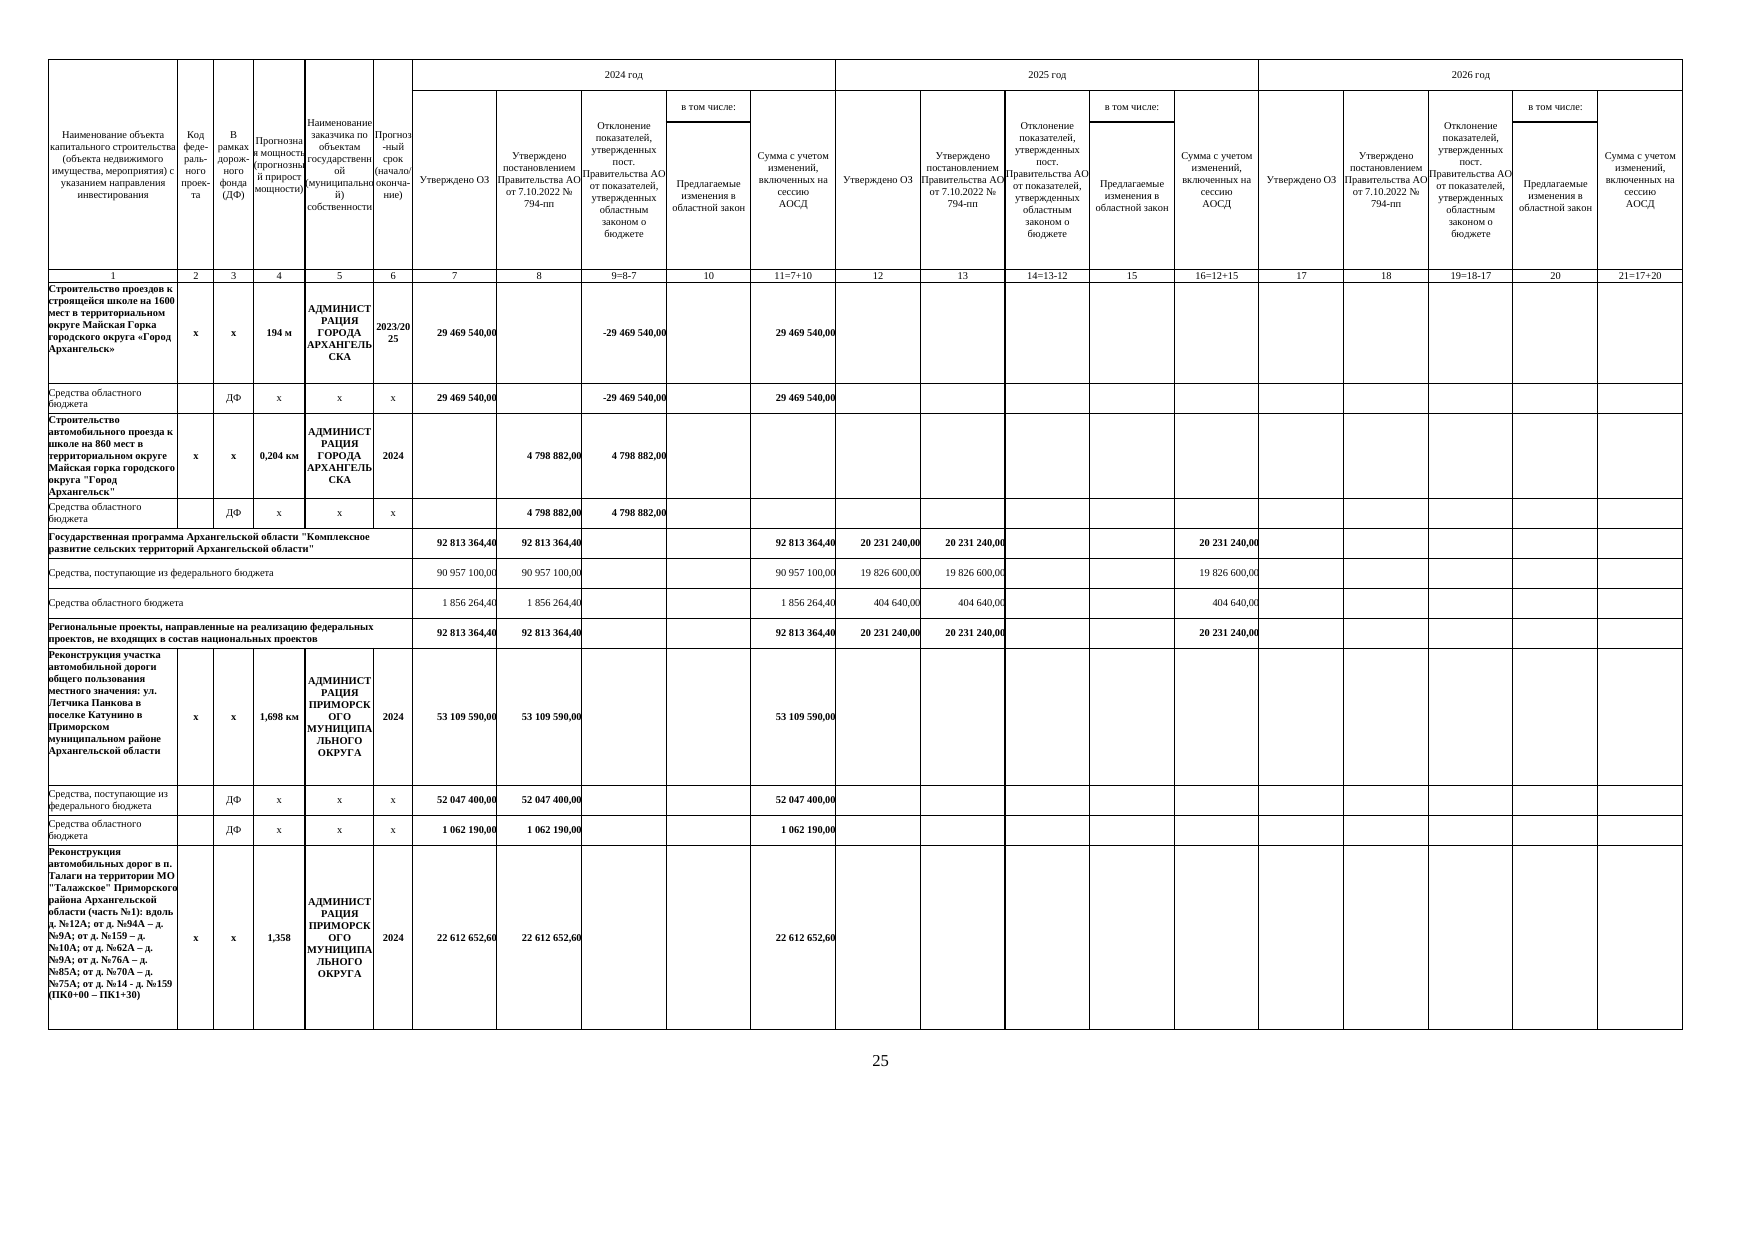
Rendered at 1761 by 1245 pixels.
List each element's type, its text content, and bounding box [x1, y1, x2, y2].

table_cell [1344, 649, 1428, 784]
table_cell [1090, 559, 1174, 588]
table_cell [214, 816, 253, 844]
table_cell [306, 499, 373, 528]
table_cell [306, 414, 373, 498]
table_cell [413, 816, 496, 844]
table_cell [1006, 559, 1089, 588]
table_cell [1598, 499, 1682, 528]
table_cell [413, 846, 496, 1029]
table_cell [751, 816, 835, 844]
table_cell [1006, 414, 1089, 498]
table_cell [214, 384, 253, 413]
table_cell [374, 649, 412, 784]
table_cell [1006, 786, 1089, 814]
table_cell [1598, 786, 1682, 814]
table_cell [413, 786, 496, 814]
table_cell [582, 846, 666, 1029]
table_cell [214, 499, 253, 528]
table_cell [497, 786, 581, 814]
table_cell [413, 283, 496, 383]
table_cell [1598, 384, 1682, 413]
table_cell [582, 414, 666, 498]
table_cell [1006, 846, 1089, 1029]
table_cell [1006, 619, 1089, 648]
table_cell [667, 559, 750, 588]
table_cell Утверждено ОЗ [836, 91, 920, 269]
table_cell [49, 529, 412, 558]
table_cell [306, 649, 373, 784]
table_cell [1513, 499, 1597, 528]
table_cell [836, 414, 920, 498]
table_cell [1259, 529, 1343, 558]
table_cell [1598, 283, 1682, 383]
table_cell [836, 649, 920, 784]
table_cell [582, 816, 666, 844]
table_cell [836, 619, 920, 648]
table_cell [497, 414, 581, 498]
table_header Прогнозная мощность (прогнозный прирост мощности) [254, 60, 304, 269]
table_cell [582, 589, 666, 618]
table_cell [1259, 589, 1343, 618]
table_cell Сумма с учетом изменений, включенных на сессию АОСД [1175, 91, 1258, 269]
table_cell Утверждено ОЗ [413, 91, 496, 269]
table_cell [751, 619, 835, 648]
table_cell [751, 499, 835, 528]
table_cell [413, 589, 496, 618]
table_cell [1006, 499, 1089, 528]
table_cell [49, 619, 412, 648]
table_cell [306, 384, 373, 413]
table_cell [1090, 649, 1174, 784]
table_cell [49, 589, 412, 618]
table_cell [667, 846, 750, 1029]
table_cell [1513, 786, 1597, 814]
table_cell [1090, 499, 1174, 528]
table_header 2025 год [836, 60, 1258, 90]
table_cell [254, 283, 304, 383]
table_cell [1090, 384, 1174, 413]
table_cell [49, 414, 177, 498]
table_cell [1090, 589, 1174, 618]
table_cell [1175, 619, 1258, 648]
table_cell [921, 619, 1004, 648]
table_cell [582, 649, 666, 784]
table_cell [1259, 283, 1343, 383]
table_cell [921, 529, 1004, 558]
table_header Наименование объекта капитального строительства (объекта недвижимого имущества, мероприятия) с указанием направления инвестирования [49, 60, 177, 269]
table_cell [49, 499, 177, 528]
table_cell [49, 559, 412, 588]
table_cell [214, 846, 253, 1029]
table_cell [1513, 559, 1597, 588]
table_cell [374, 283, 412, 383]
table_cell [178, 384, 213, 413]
table_cell Утверждено ОЗ [1259, 91, 1343, 269]
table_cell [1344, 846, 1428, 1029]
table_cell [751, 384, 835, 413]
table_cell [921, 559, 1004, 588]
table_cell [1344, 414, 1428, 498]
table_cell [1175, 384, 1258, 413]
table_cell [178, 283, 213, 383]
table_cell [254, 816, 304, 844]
table_header В рамках дорож- ного фонда (ДФ) [214, 60, 253, 269]
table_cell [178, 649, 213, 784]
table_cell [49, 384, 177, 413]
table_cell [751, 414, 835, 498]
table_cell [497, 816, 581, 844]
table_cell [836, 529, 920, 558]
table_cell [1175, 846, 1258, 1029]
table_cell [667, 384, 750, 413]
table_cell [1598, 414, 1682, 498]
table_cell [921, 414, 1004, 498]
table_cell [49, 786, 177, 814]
table_cell Предлагаемые изменения в областной закон [667, 123, 750, 269]
table_cell Утверждено постановлением Правительства АО от 7.10.2022 № 794-пп [497, 91, 581, 269]
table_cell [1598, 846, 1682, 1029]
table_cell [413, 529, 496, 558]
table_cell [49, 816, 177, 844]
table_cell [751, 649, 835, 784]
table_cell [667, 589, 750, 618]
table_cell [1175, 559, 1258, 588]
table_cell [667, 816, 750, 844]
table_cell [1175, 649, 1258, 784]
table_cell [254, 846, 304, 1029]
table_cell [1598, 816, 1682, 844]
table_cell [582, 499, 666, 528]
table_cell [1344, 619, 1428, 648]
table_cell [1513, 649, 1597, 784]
table_cell Предлагаемые изменения в областной закон [1513, 123, 1597, 269]
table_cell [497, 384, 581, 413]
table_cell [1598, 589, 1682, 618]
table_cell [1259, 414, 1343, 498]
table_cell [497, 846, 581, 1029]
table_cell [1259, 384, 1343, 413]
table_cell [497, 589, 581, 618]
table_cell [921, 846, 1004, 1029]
table_header Код феде-раль-ного проек-та [178, 60, 213, 269]
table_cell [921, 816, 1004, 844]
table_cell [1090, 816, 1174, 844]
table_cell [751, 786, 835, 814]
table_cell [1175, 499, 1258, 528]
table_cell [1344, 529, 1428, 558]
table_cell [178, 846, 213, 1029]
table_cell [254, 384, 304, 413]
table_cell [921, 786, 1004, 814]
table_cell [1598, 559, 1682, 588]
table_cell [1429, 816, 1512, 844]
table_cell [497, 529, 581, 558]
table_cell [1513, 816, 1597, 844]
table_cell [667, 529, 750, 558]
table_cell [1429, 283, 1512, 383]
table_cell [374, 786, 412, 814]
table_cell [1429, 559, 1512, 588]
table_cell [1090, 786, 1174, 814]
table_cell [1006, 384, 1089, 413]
table_cell Отклонение показателей, утвержденных пост. Правительства АО от показателей, утвержденных областным законом о бюджете [1429, 91, 1512, 269]
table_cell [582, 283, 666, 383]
table_cell в том числе: [1090, 91, 1174, 121]
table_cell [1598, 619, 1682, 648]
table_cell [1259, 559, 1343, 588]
table_cell Отклонение показателей, утвержденных пост. Правительства АО от показателей, утвержденных областным законом о бюджете [1006, 91, 1089, 269]
table_cell в том числе: [1513, 91, 1597, 121]
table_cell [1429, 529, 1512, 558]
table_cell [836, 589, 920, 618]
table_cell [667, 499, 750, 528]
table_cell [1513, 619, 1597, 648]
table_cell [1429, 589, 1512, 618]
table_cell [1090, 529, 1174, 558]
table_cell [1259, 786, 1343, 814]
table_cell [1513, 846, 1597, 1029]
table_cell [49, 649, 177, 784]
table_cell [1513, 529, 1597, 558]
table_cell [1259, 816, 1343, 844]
table_cell Сумма с учетом изменений, включенных на сессию АОСД [751, 91, 835, 269]
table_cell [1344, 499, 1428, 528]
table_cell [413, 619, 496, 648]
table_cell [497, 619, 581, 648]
table_cell Сумма с учетом изменений, включенных на сессию АОСД [1598, 91, 1682, 269]
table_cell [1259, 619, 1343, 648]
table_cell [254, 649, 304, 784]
table_cell Предлагаемые изменения в областной закон [1090, 123, 1174, 269]
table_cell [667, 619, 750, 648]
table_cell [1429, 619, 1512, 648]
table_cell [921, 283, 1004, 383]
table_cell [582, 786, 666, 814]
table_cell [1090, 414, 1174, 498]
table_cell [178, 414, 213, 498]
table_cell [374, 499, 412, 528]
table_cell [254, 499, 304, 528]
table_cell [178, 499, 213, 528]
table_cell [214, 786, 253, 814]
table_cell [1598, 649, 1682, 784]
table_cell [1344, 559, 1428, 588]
table_header Наименование заказчика по объектам государственной (муниципальной) собственности [306, 60, 373, 269]
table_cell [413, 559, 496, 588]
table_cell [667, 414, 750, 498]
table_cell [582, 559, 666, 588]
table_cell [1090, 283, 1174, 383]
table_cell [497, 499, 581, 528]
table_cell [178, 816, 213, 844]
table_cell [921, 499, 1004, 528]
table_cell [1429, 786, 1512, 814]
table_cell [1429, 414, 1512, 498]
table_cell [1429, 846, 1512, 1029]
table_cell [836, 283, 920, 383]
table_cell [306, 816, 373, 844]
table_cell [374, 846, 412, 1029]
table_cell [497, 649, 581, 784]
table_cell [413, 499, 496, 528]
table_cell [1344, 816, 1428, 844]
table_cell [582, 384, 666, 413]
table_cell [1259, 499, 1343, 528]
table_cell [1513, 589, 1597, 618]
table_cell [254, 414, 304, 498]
table_header 2024 год [413, 60, 835, 90]
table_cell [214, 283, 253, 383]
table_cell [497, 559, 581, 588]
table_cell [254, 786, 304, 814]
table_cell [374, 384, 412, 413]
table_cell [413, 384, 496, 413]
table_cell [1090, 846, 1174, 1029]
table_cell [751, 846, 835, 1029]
table_cell Утверждено постановлением Правительства АО от 7.10.2022 № 794-пп [921, 91, 1004, 269]
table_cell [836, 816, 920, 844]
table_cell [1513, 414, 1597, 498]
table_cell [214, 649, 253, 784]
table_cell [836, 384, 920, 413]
table_header 2026 год [1259, 60, 1682, 90]
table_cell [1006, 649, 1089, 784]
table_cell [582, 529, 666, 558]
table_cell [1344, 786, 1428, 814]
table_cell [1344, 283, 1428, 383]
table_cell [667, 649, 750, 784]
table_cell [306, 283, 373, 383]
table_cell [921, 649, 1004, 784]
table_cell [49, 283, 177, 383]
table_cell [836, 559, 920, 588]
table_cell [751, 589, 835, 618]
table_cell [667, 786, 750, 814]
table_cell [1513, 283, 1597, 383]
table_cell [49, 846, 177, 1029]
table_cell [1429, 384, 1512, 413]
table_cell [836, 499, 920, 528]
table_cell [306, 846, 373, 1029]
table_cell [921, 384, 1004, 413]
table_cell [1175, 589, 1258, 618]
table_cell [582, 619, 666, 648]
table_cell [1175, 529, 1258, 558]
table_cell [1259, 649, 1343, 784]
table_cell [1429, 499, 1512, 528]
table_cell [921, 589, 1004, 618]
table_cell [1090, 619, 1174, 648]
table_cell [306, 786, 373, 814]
table_header Прогноз-ный срок (начало/ оконча-ние) [374, 60, 412, 269]
table_cell Утверждено постановлением Правительства АО от 7.10.2022 № 794-пп [1344, 91, 1428, 269]
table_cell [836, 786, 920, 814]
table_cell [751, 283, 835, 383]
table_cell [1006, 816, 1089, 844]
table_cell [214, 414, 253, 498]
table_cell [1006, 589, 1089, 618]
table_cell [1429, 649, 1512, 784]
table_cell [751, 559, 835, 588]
table_cell в том числе: [667, 91, 750, 121]
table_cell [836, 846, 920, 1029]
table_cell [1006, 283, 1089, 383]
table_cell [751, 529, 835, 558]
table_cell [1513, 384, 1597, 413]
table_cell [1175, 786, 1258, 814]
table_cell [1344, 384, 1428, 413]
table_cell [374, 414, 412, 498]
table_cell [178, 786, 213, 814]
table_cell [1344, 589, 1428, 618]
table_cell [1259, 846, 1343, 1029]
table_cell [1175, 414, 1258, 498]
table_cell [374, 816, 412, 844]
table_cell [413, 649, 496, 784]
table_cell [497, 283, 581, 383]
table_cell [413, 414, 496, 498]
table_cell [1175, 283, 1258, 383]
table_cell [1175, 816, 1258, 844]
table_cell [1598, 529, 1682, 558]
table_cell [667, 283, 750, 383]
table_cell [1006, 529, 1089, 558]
table_cell Отклонение показателей, утвержденных пост. Правительства АО от показателей, утвержденных областным законом о бюджете [582, 91, 666, 269]
